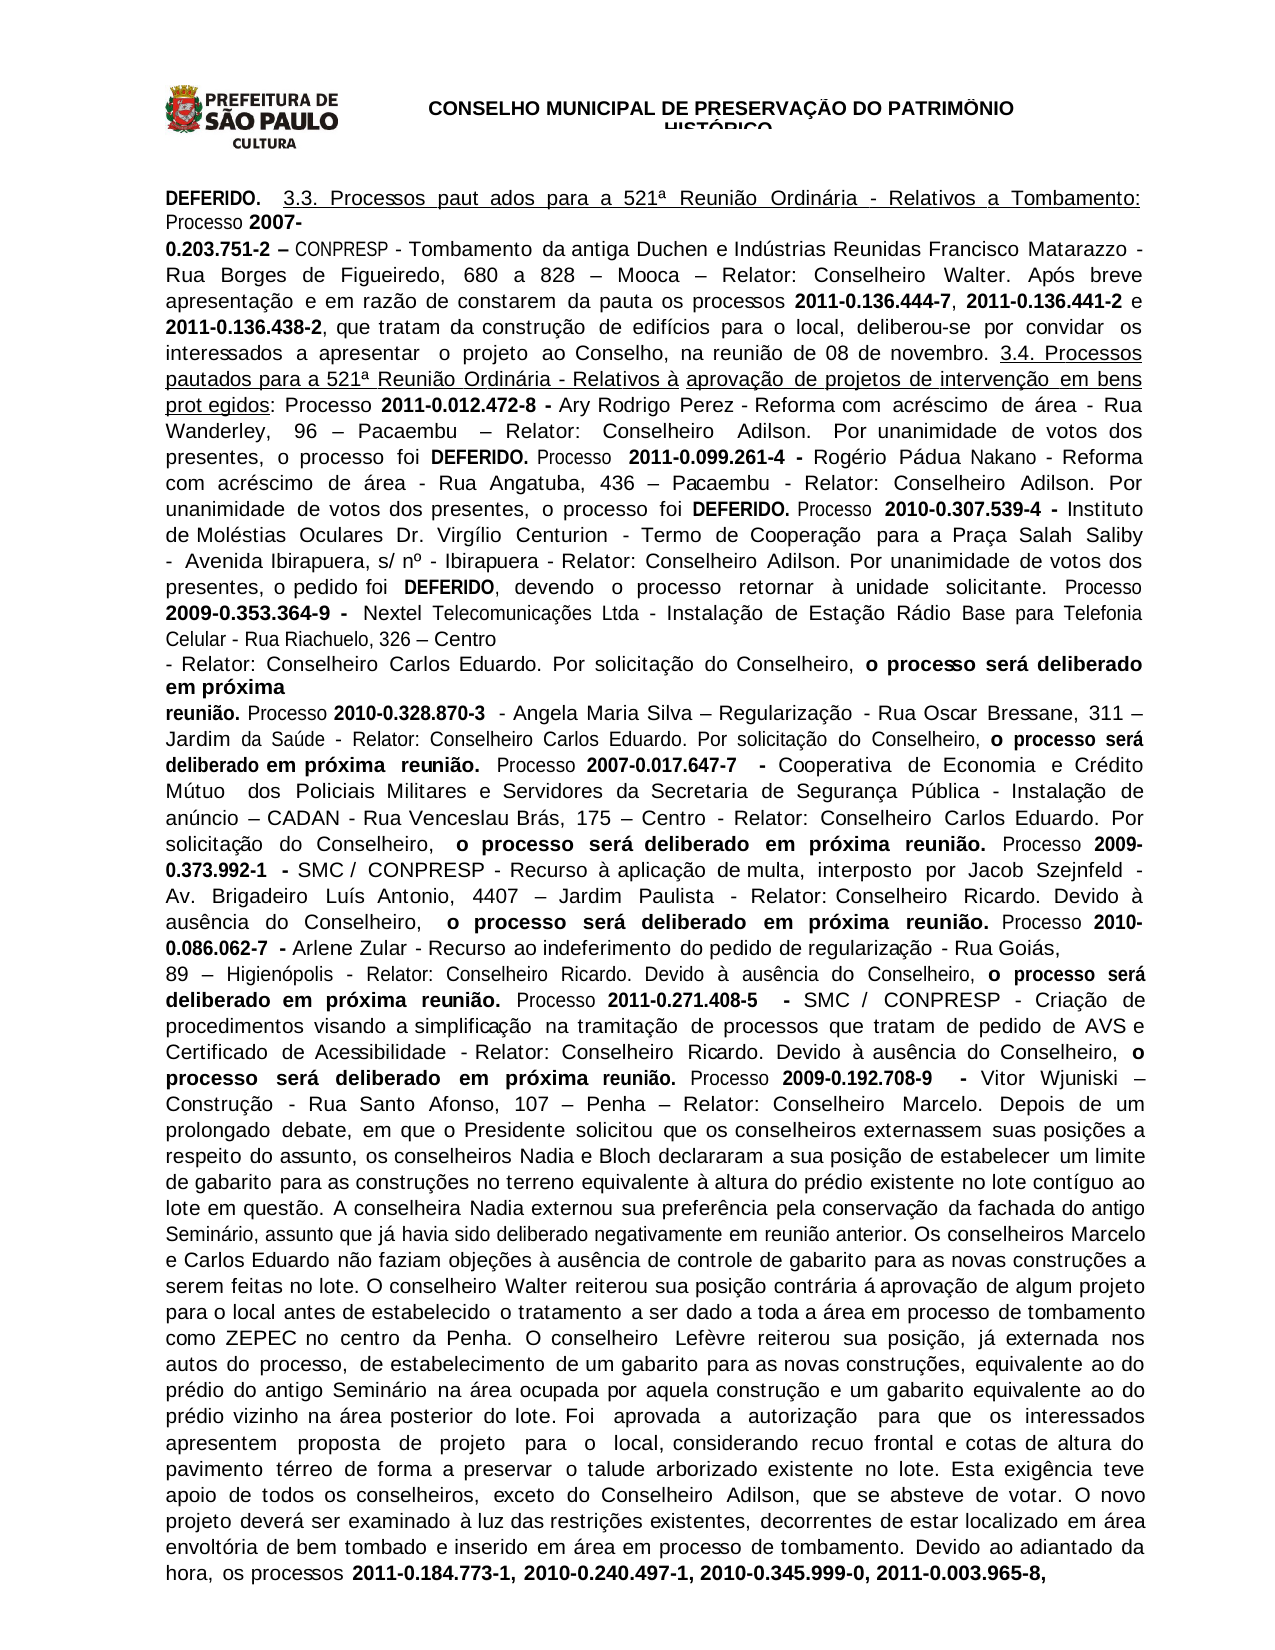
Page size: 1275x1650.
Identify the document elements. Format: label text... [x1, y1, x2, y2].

text - Relator: Conselheiro Carlos Eduardo. Por solicitação do Conselheiro, o processo será deliberado em próxima [165, 653, 1142, 699]
text 0.203.751-2 – CONPRESP - Tombamento da antiga Duchen e Indústrias Reunidas Francisco Matarazzo - Rua Borges de Figueiredo, 680 a 828 – Mooca – Relator: Conselheiro Walter. Após breve apresentação e em razão de constarem da pauta os processos 2011-0.136.444-7, 2011-0.136.441-2 e 2011-0.136.438-2, que tratam da construção de edifícios para o local, deliberou-se por convidar os interessados a apresentar o projeto ao Conselho, na reunião de 08 de novembro. 3.4. Processos pautados para a 521ª Reunião Ordinária - Relativos à aprovação de projetos de intervenção em bens prot egidos: Processo 2011-0.012.472-8 - Ary Rodrigo Perez - Reforma com acréscimo de área - Rua Wanderley, 96 – Pacaembu – Relator: Conselheiro Adilson. Por unanimidade de votos dos presentes, o processo foi DEFERIDO. Processo 2011-0.099.261-4 - Rogério Pádua Nakano - Reforma com acréscimo de área - Rua Angatuba, 436 – Pacaembu - Relator: Conselheiro Adilson. Por unanimidade de votos dos presentes, o processo foi DEFERIDO. Processo 2010-0.307.539-4 - Instituto de Moléstias Oculares Dr. Virgílio Centurion - Termo de Cooperação para a Praça Salah Saliby - Avenida Ibirapuera, s/ nº - Ibirapuera - Relator: Conselheiro Adilson. Por unanimidade de votos dos presentes, o pedido foi DEFERIDO, devendo o processo retornar à unidade solicitante. Processo 2009-0.353.364-9 - Nextel Telecomunicações Ltda - Instalação de Estação Rádio Base para Telefonia Celular - Rua Riachuelo, 326 – Centro [165, 236, 1143, 651]
text DEFERIDO. 3.3. Processos paut ados para a 521ª Reunião Ordinária - Relativos a Tombamento: Processo 2007- [165, 186, 1142, 234]
text reunião. Processo 2010-0.328.870-3 - Angela Maria Silva – Regularização - Rua Oscar Bressane, 311 – Jardim da Saúde - Relator: Conselheiro Carlos Eduardo. Por solicitação do Conselheiro, o processo será deliberado em próxima reunião. Processo 2007-0.017.647-7 - Cooperativa de Economia e Crédito Mútuo dos Policiais Militares e Servidores da Secretaria de Segurança Pública - Instalação de anúncio – CADAN - Rua Venceslau Brás, 175 – Centro - Relator: Conselheiro Carlos Eduardo. Por solicitação do Conselheiro, o processo será deliberado em próxima reunião. Processo 2009-0.373.992-1 - SMC / CONPRESP - Recurso à aplicação de multa, interposto por Jacob Szejnfeld - Av. Brigadeiro Luís Antonio, 4407 – Jardim Paulista - Relator: Conselheiro Ricardo. Devido à ausência do Conselheiro, o processo será deliberado em próxima reunião. Processo 2010-0.086.062-7 - Arlene Zular - Recurso ao indeferimento do pedido de regularização - Rua Goiás, [165, 701, 1144, 959]
text 89 – Higienópolis - Relator: Conselheiro Ricardo. Devido à ausência do Conselheiro, o processo será deliberado em próxima reunião. Processo 2011-0.271.408-5 - SMC / CONPRESP - Criação de procedimentos visando a simplificação na tramitação de processos que tratam de pedido de AVS e Certificado de Acessibilidade - Relator: Conselheiro Ricardo. Devido à ausência do Conselheiro, o processo será deliberado em próxima reunião. Processo 2009-0.192.708-9 - Vitor Wjuniski – Construção - Rua Santo Afonso, 107 – Penha – Relator: Conselheiro Marcelo. Depois de um prolongado debate, em que o Presidente solicitou que os conselheiros externassem suas posições a respeito do assunto, os conselheiros Nadia e Bloch declararam a sua posição de estabelecer um limite de gabarito para as construções no terreno equivalente à altura do prédio existente no lote contíguo ao lote em questão. A conselheira Nadia externou sua preferência pela conservação da fachada do antigo Seminário, assunto que já havia sido deliberado negativamente em reunião anterior. Os conselheiros Marcelo e Carlos Eduardo não faziam objeções à ausência de controle de gabarito para as novas construções a serem feitas no lote. O conselheiro Walter reiterou sua posição contrária á aprovação de algum projeto para o local antes de estabelecido o tratamento a ser dado a toda a área em processo de tombamento como ZEPEC no centro da Penha. O conselheiro Lefèvre reiterou sua posição, já externada nos autos do processo, de estabelecimento de um gabarito para as novas construções, equivalente ao do prédio do antigo Seminário na área ocupada por aquela construção e um gabarito equivalente ao do prédio vizinho na área posterior do lote. Foi aprovada a autorização para que os interessados apresentem proposta de projeto para o local, considerando recuo frontal e cotas de altura do pavimento térreo de forma a preservar o talude arborizado existente no lote. Esta exigência teve apoio de todos os conselheiros, exceto do Conselheiro Adilson, que se absteve de votar. O novo projeto deverá ser examinado à luz das restrições existentes, decorrentes de estar localizado em área envoltória de bem tombado e inserido em área em processo de tombamento. Devido ao adiantado da hora, os processos 2011-0.184.773-1, 2010-0.240.497-1, 2010-0.345.999-0, 2011-0.003.965-8, [165, 962, 1146, 1584]
picture [165, 85, 338, 149]
